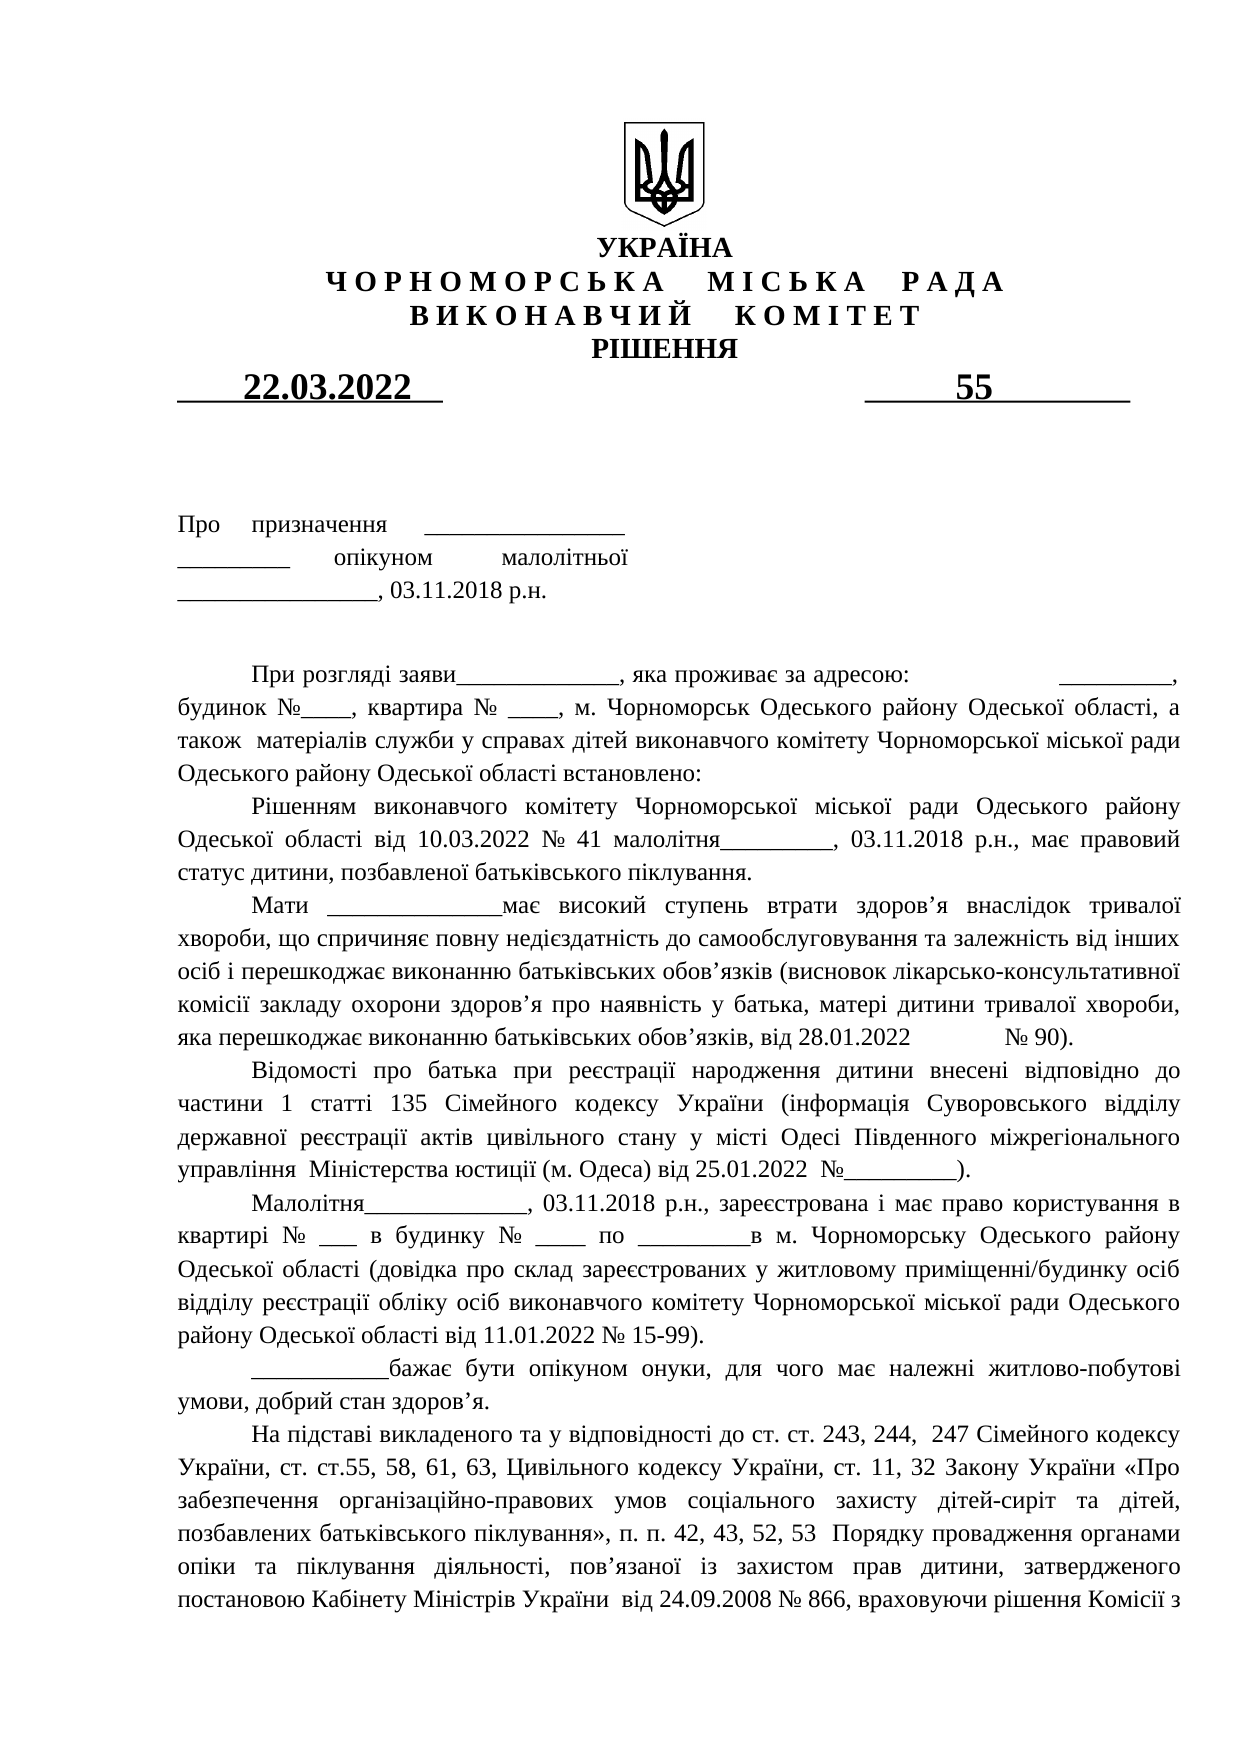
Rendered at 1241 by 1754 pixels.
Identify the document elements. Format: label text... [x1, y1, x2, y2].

text УКРАЇНА [177, 231, 1152, 264]
text Малолітня_____________, 03.11.2018 р.н., зареєстрована і має право користування в квартирі № ___ в будинку № ____ по _________в м. Чорноморську Одеського району Одеської області (довідка про склад зареєстрованих у житловому приміщенні/будинку осіб відділу реєстрації обліку осіб виконавчого комітету Чорноморської міської ради Одеського району Одеської області від 11.01.2022 № 15-99). [177, 1188, 1181, 1348]
text Ч О Р Н О М О Р С Ь К А М І С Ь К А Р А Д А [177, 264, 1152, 298]
text Рішенням виконавчого комітету Чорноморської міської ради Одеського району Одеської області від 10.03.2022 № 41 малолітня_________, 03.11.2018 р.н., має правовий статус дитини, позбавленої батьківського піклування. [177, 791, 1181, 886]
text При розгляді заяви_____________, яка проживає за адресою: _________, будинок №____, квартира № ____, м. Чорноморськ Одеського району Одеської області, а також матеріалів служби у справах дітей виконавчого комітету Чорноморської міської ради Одеського району Одеської області встановлено: [177, 659, 1181, 787]
table_header Про призначення ________________ _________ опікуном малолітньої ________________, 03.11.2018 р.н. [166, 510, 724, 608]
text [177, 1419, 1181, 1613]
text В И К О Н А В Ч И Й К О М І Т Е Т [177, 298, 1152, 331]
text 22.03.2022 55 [177, 365, 1152, 408]
text Мати ______________має високий ступень втрати здоров’я внаслідок тривалої хвороби, що спричиняє повну недієздатність до самообслуговування та залежність від інших осіб і перешкоджає виконанню батьківських обов’язків (висновок лікарсько-консультативної комісії закладу охорони здоров’я про наявність у батька, матері дитини тривалої хвороби, яка перешкоджає виконанню батьківських обов’язків, від 28.01.2022 № 90). [177, 890, 1181, 1051]
text ___________бажає бути опікуном онуки, для чого має належні житлово-побутові умови, добрий стан здоров’я. [177, 1353, 1181, 1414]
picture [621, 118, 708, 231]
text Відомості про батька при реєстрації народження дитини внесені відповідно до частини 1 статті 135 Сімейного кодексу України (інформація Суворовського відділу державної реєстрації актів цивільного стану у місті Одесі Південного міжрегіонального управління Міністерства юстиції (м. Одеса) від 25.01.2022 №_________). [177, 1056, 1181, 1183]
text РІШЕННЯ [177, 331, 1152, 365]
